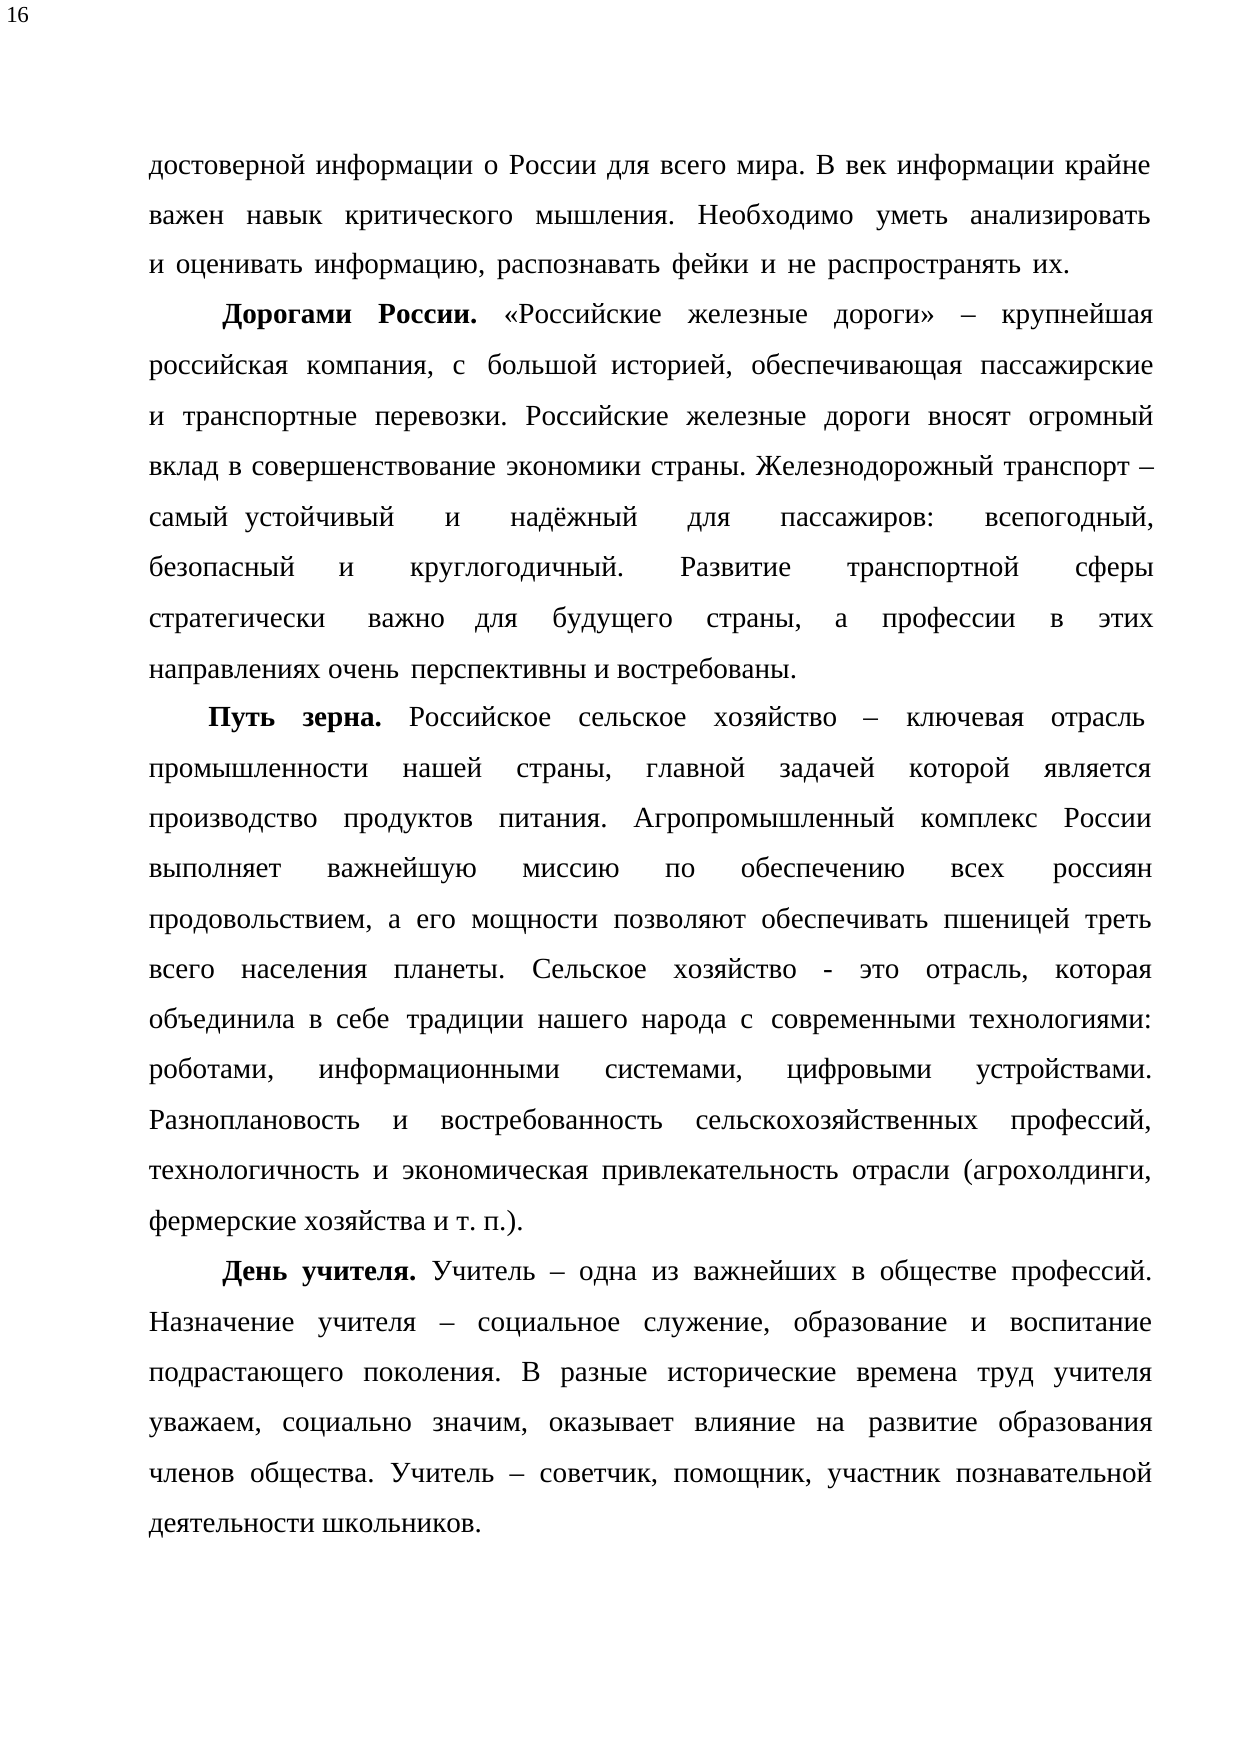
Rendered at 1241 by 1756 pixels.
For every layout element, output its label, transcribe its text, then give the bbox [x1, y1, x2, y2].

text Путь зерна. Российское сельское хозяйство – ключевая отрасль [208, 701, 1167, 733]
text промышленности нашей страны, главной задачей которой является производство продуктов питания. Агропромышленный комплекс России выполняет важнейшую миссию по обеспечению всех россиян продовольствием, а его мощности позволяют обеспечивать пшеницей треть всего населения планеты. Сельское хозяйство - это отрасль, которая объединила в себе традиции нашего народа с современными технологиями: роботами, информационными системами, цифровыми устройствами. Разноплановость и востребованность сельскохозяйственных профессий, технологичность и экономическая привлекательность отрасли (агрохолдинги, фермерские хозяйства и т. п.). [148, 750, 1152, 1236]
text достоверной информации о России для всего мира. В век информации крайне важен навык критического мышления. Необходимо уметь анализировать и оценивать информацию, распознавать фейки и не распространять их. [148, 147, 1151, 280]
text Дорогами России. «Российские железные дороги» – крупнейшая российская компания, с большой историей, обеспечивающая пассажирские и транспортные перевозки. Российские железные дороги вносят огромный вклад в совершенствование экономики страны. Железнодорожный транспорт – самый устойчивый и надёжный для пассажиров: всепогодный, безопасный и круглогодичный. Развитие транспортной сферы стратегически важно для будущего страны, а профессии в этих направлениях очень перспективны и востребованы. [148, 296, 1154, 684]
text День учителя. Учитель – одна из важнейших в обществе профессий. Назначение учителя – социальное служение, образование и воспитание подрастающего поколения. В разные исторические времена труд учителя уважаем, социально значим, оказывает влияние на развитие образования членов общества. Учитель – советчик, помощник, участник познавательной деятельности школьников. [148, 1253, 1153, 1538]
